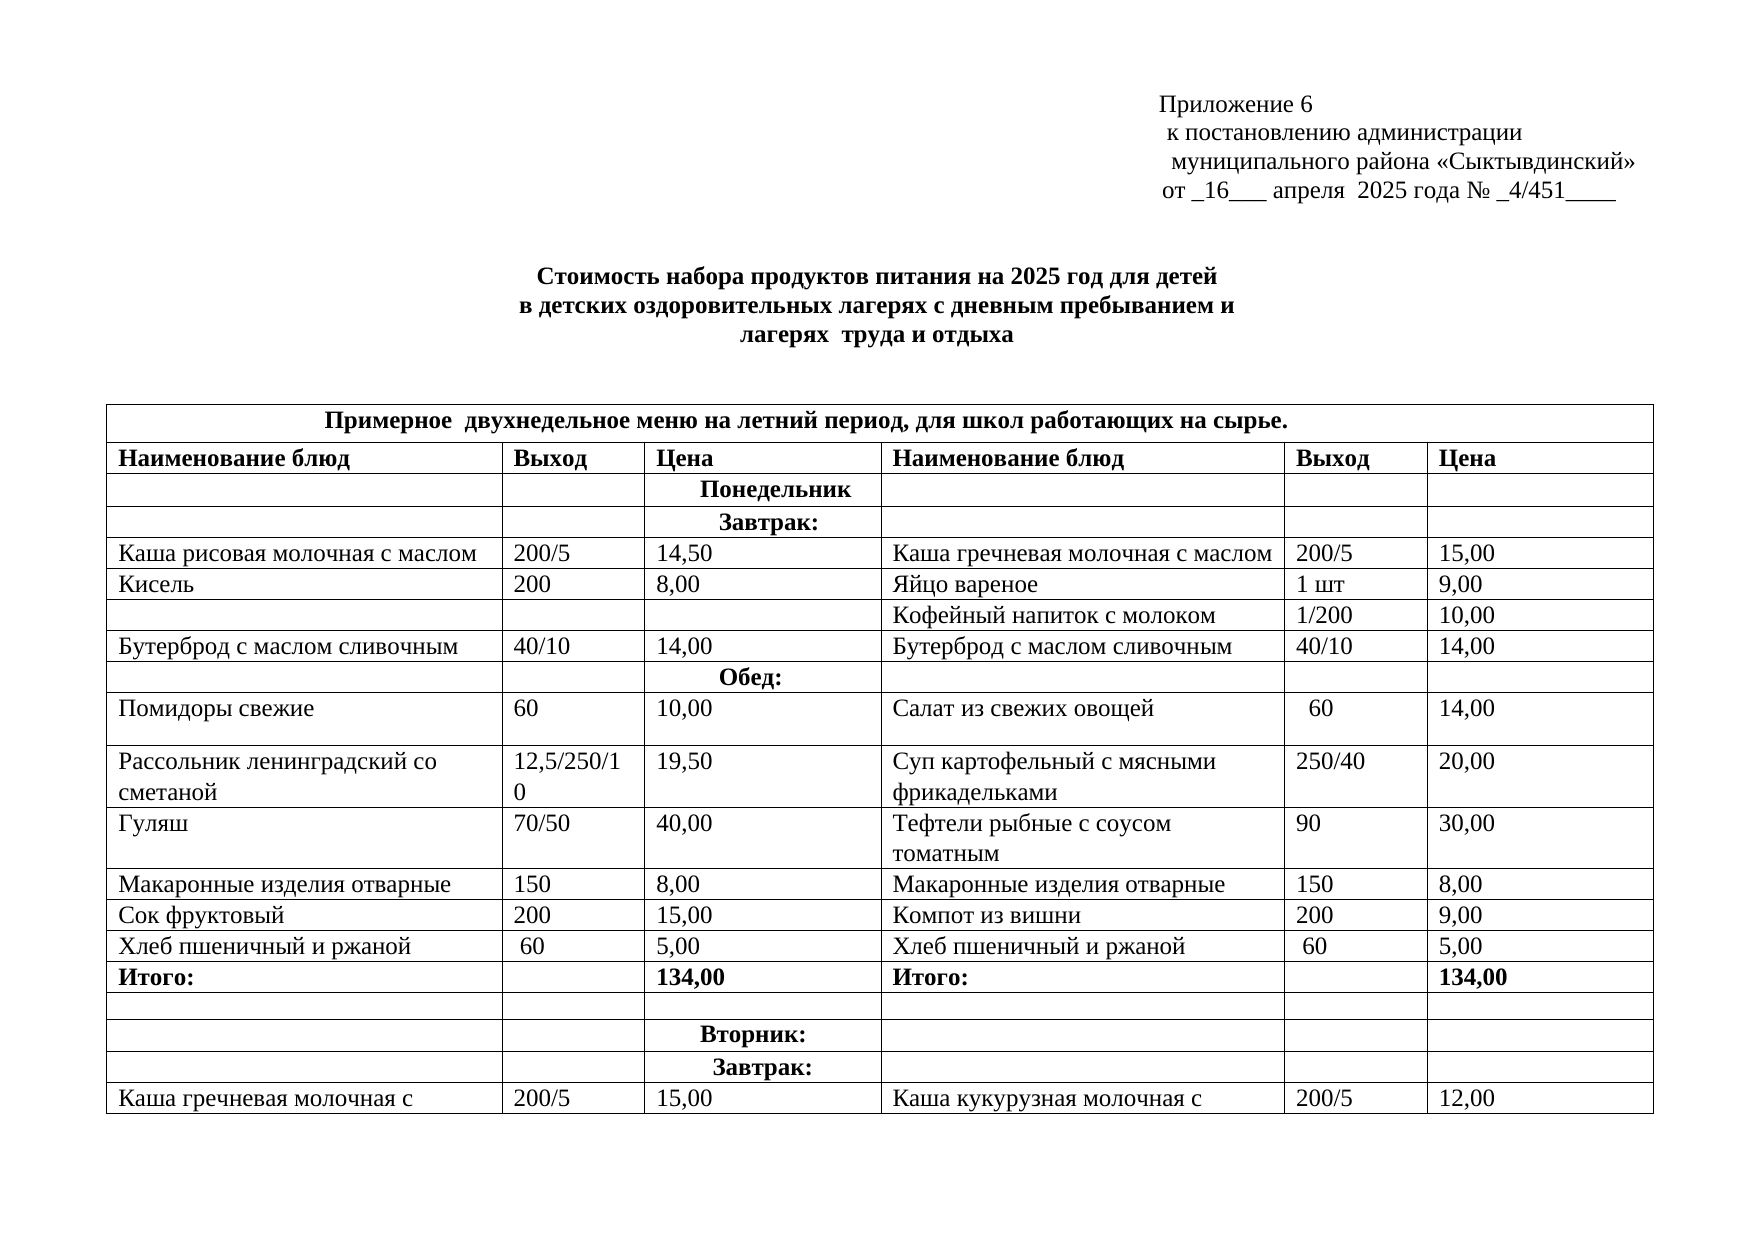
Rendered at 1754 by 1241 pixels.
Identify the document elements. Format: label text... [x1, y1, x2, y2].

table_cell 9,00 [1428, 569, 1653, 599]
table_cell Наименование блюд [882, 443, 1284, 473]
table_cell 14,00 [645, 631, 881, 661]
table_cell 134,00 [645, 962, 881, 992]
table_cell 200 [503, 569, 644, 599]
table_cell [503, 507, 644, 537]
table_cell [107, 507, 502, 537]
table_cell Обед: [645, 662, 881, 692]
text Приложение 6 [118, 89, 1636, 117]
table_cell 30,00 [1428, 808, 1653, 868]
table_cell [107, 1083, 502, 1113]
table_cell 12,00 [1428, 1083, 1653, 1113]
table_cell Бутерброд с маслом сливочным [882, 631, 1284, 661]
table_cell 5,00 [645, 931, 881, 961]
table_cell [882, 1052, 1284, 1082]
table_cell 60 [1285, 693, 1427, 745]
table_cell [1428, 474, 1653, 506]
table_cell 1 шт [1285, 569, 1427, 599]
table_cell 9,00 [1428, 900, 1653, 930]
table_cell [1428, 507, 1653, 537]
table_cell [882, 474, 1284, 506]
table_cell [1285, 1020, 1427, 1051]
table_cell [1428, 993, 1653, 1018]
table_cell Сок фруктовый [107, 900, 502, 930]
table_cell 14,00 [1428, 693, 1653, 745]
table_cell 250/40 [1285, 746, 1427, 807]
table_cell 8,00 [1428, 869, 1653, 899]
table_cell [882, 507, 1284, 537]
table_cell 200/5 [503, 538, 644, 568]
table_cell 200/5 [503, 1083, 644, 1113]
table_cell [503, 474, 644, 506]
table_cell Компот из вишни [882, 900, 1284, 930]
table_cell Помидоры свежие [107, 693, 502, 745]
table_cell [107, 1052, 502, 1082]
table_cell [882, 1020, 1284, 1051]
table_cell 200 [1285, 900, 1427, 930]
table_cell 15,00 [645, 1083, 881, 1113]
table_cell 150 [1285, 869, 1427, 899]
table_cell Макаронные изделия отварные [107, 869, 502, 899]
table_cell Яйцо вареное [882, 569, 1284, 599]
table_cell Цена [645, 443, 881, 473]
table_cell Итого: [107, 962, 502, 992]
table_cell 134,00 [1428, 962, 1653, 992]
table_cell 40/10 [1285, 631, 1427, 661]
table_cell [107, 662, 502, 692]
table_cell [1285, 993, 1427, 1018]
table_cell 8,00 [645, 869, 881, 899]
table_cell [503, 600, 644, 630]
table_cell 14,50 [645, 538, 881, 568]
table_cell [503, 662, 644, 692]
table_cell Кофейный напиток с молоком [882, 600, 1284, 630]
table_cell Хлеб пшеничный и ржаной [882, 931, 1284, 961]
table_cell [1285, 662, 1427, 692]
table_cell Завтрак: [645, 507, 881, 537]
table_cell Наименование блюд [107, 443, 502, 473]
table_cell Цена [1428, 443, 1653, 473]
text в детских оздоровительных лагерях с дневным пребыванием и [118, 290, 1636, 319]
table_cell Суп картофельный с мясными фрикадельками [882, 746, 1284, 807]
table_cell [503, 962, 644, 992]
table_cell [107, 600, 502, 630]
text лагерях труда и отдыха [118, 319, 1636, 347]
table_cell [503, 1052, 644, 1082]
table_cell 70/50 [503, 808, 644, 868]
table_cell 15,00 [1428, 538, 1653, 568]
table_cell 14,00 [1428, 631, 1653, 661]
table_cell Хлеб пшеничный и ржаной [107, 931, 502, 961]
table_cell Выход [503, 443, 644, 473]
text к постановлению администрации [118, 117, 1636, 146]
table_cell 40,00 [645, 808, 881, 868]
table_cell [882, 662, 1284, 692]
table_cell Каша рисовая молочная с маслом [107, 538, 502, 568]
table_cell [1428, 1020, 1653, 1051]
table_cell 15,00 [645, 900, 881, 930]
table_cell 10,00 [645, 693, 881, 745]
table_cell Макаронные изделия отварные [882, 869, 1284, 899]
table_cell Вторник: [645, 1020, 881, 1051]
table_cell Выход [1285, 443, 1427, 473]
table_cell Кисель [107, 569, 502, 599]
table_cell 12,5/250/10 [503, 746, 644, 807]
table_cell 10,00 [1428, 600, 1653, 630]
table_cell 5,00 [1428, 931, 1653, 961]
table_cell Бутерброд с маслом сливочным [107, 631, 502, 661]
table_cell [645, 993, 881, 1018]
table_cell Каша гречневая молочная с маслом [882, 538, 1284, 568]
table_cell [882, 1083, 1284, 1113]
table_cell [503, 1020, 644, 1051]
table_cell 20,00 [1428, 746, 1653, 807]
table_cell Рассольник ленинградский со сметаной [107, 746, 502, 807]
table_cell Понедельник [645, 474, 881, 506]
table_cell 40/10 [503, 631, 644, 661]
table_header Примерное двухнедельное меню на летний период, для школ работающих на сырье. [107, 405, 1653, 442]
table_cell 8,00 [645, 569, 881, 599]
table_cell Завтрак: [645, 1052, 881, 1082]
table_cell [107, 474, 502, 506]
table_cell [1428, 662, 1653, 692]
table_cell 200/5 [1285, 1083, 1427, 1113]
table_cell Итого: [882, 962, 1284, 992]
table_cell 150 [503, 869, 644, 899]
table_cell [107, 1020, 502, 1051]
table_cell 200 [503, 900, 644, 930]
table_cell [503, 993, 644, 1018]
table_cell Салат из свежих овощей [882, 693, 1284, 745]
table_cell [1285, 962, 1427, 992]
table_cell [645, 600, 881, 630]
table_cell 200/5 [1285, 538, 1427, 568]
text Стоимость набора продуктов питания на 2025 год для детей [118, 261, 1636, 290]
table_cell [1285, 474, 1427, 506]
table_cell 60 [1285, 931, 1427, 961]
text муниципального района «Сыктывдинский» [118, 146, 1636, 175]
table_cell 90 [1285, 808, 1427, 868]
table_cell 60 [503, 693, 644, 745]
text от _16___ апреля 2025 года № _4/451____ [118, 175, 1636, 204]
table_cell [882, 993, 1284, 1018]
table_cell [107, 993, 502, 1018]
table_cell 19,50 [645, 746, 881, 807]
table_cell Тефтели рыбные с соусом томатным [882, 808, 1284, 868]
table_cell Гуляш [107, 808, 502, 868]
table_cell 60 [503, 931, 644, 961]
table_cell [1428, 1052, 1653, 1082]
table_cell [1285, 507, 1427, 537]
table_cell [1285, 1052, 1427, 1082]
table_cell 1/200 [1285, 600, 1427, 630]
